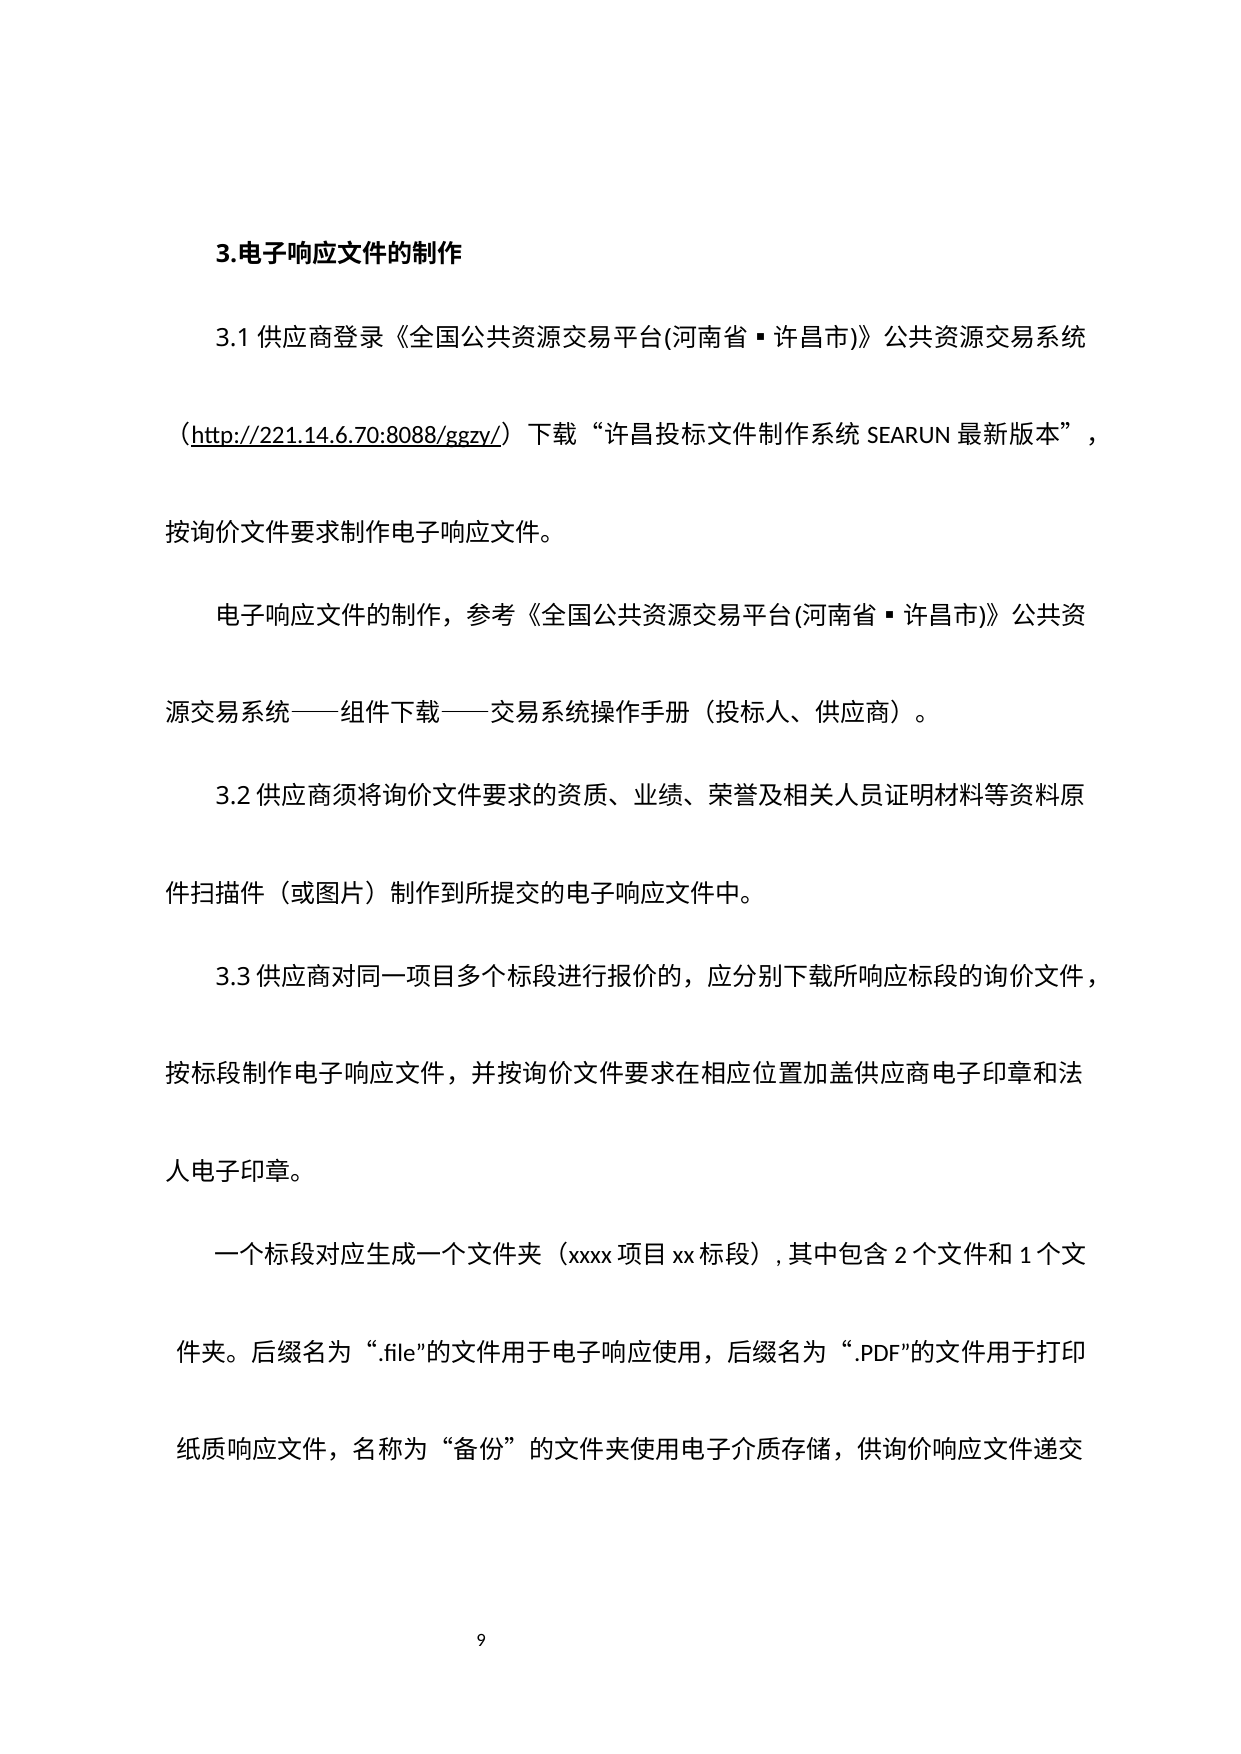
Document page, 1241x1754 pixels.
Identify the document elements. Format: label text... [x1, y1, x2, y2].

text 3.3供应商对同一项目多个标段进行报价的，应分别下载所响应标段的询价文件，按标段制作电子响应文件，并按询价文件要求在相应位置加盖供应商电子印章和法人电子印章。 [165, 942, 1087, 1202]
text 3.电子响应文件的制作 [165, 219, 1087, 284]
text 3.2 供应商须将询价文件要求的资质、业绩、荣誉及相关人员证明材料等资料原件扫描件（或图片）制作到所提交的电子响应文件中。 [165, 761, 1087, 924]
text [176, 1220, 1087, 1480]
text 电子响应文件的制作，参考《全国公共资源交易平台(河南省▪许昌市)》公共资源交易系统——组件下载——交易系统操作手册（投标人、供应商）。 [165, 581, 1087, 743]
text 3.1 供应商登录《全国公共资源交易平台(河南省▪许昌市)》公共资源交易系统（http://221.14.6.70:8088/ggzy/）下载“许昌投标文件制作系统SEARUN 最新版本”，按询价文件要求制作电子响应文件。 [165, 303, 1087, 563]
